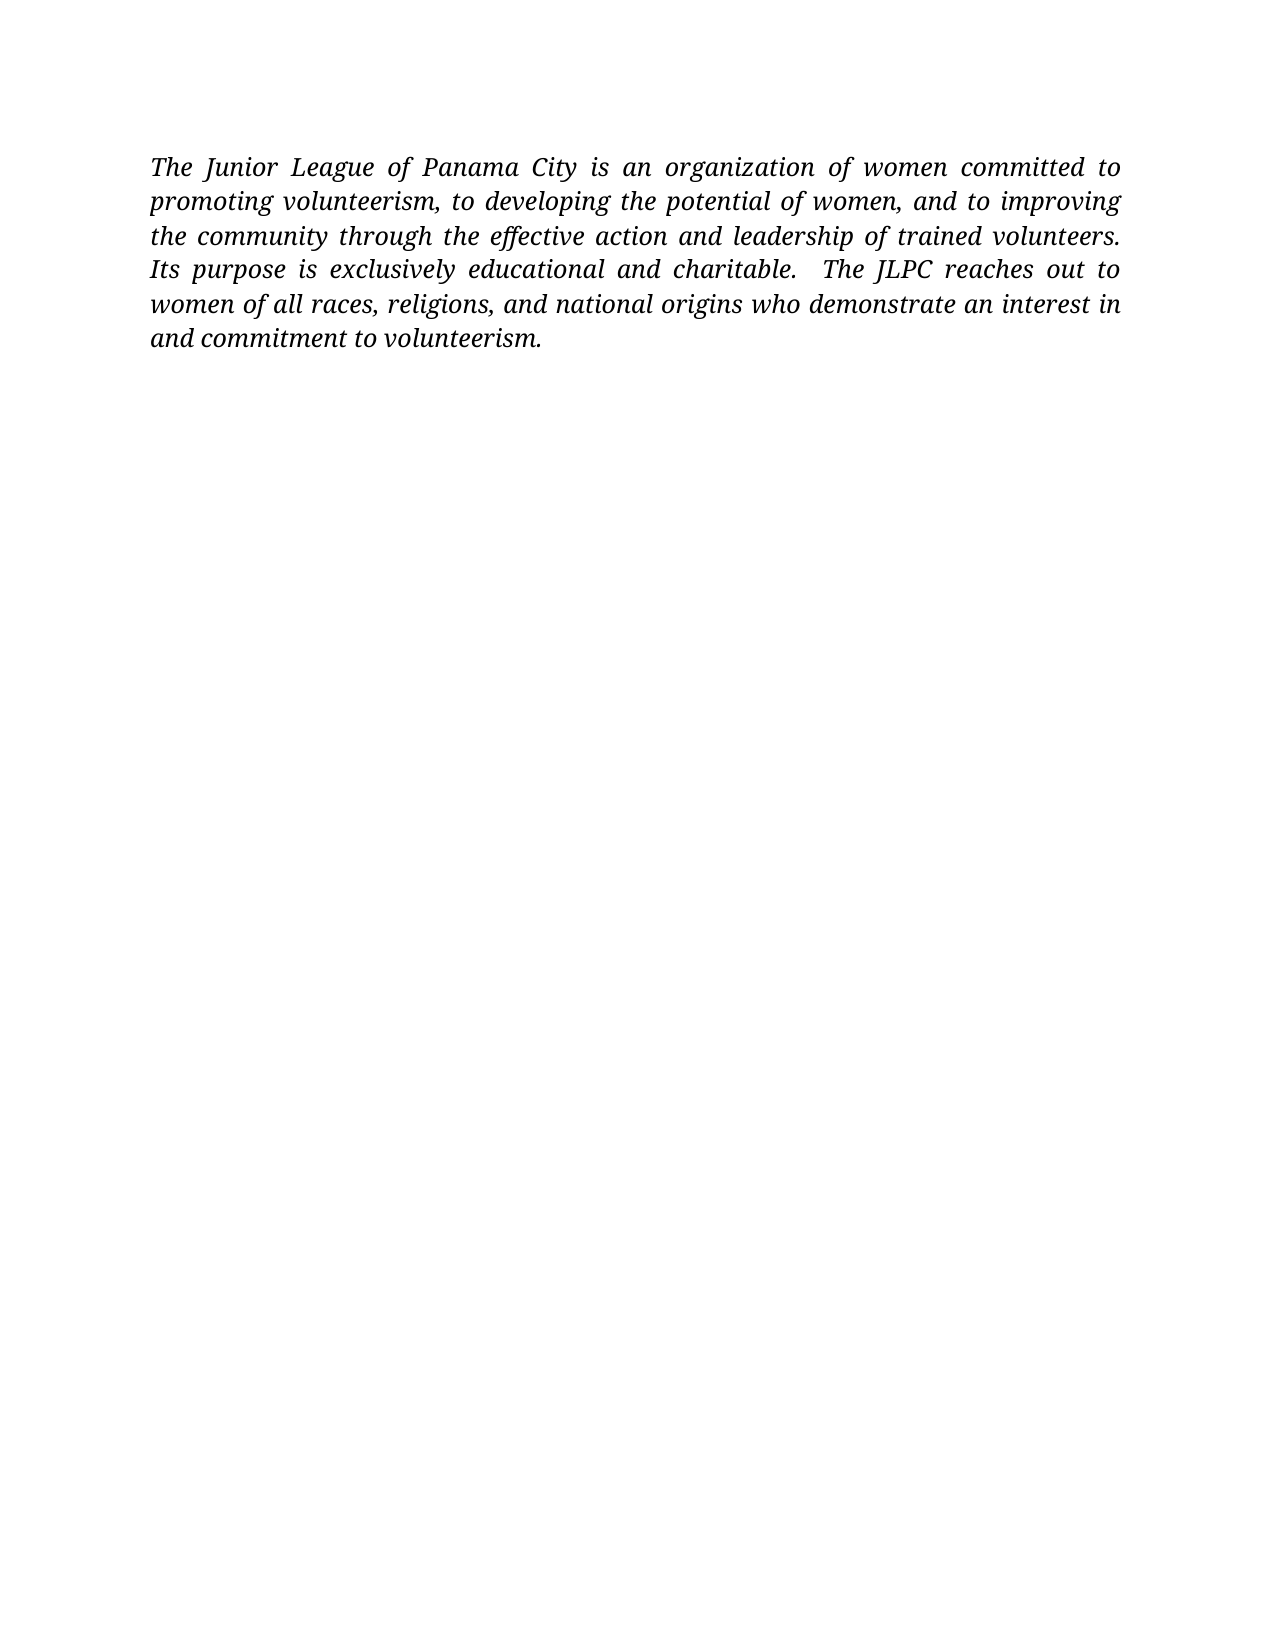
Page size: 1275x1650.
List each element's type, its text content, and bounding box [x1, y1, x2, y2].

text The Junior League of Panama City is an organization of women committed to promoting volunteerism, to developing the potential of women, and to improving the community through the effective action and leadership of trained volunteers. Its purpose is exclusively educational and charitable. The JLPC reaches out to women of all races, religions, and national origins who demonstrate an interest in and commitment to volunteerism. [150, 150, 1125, 354]
